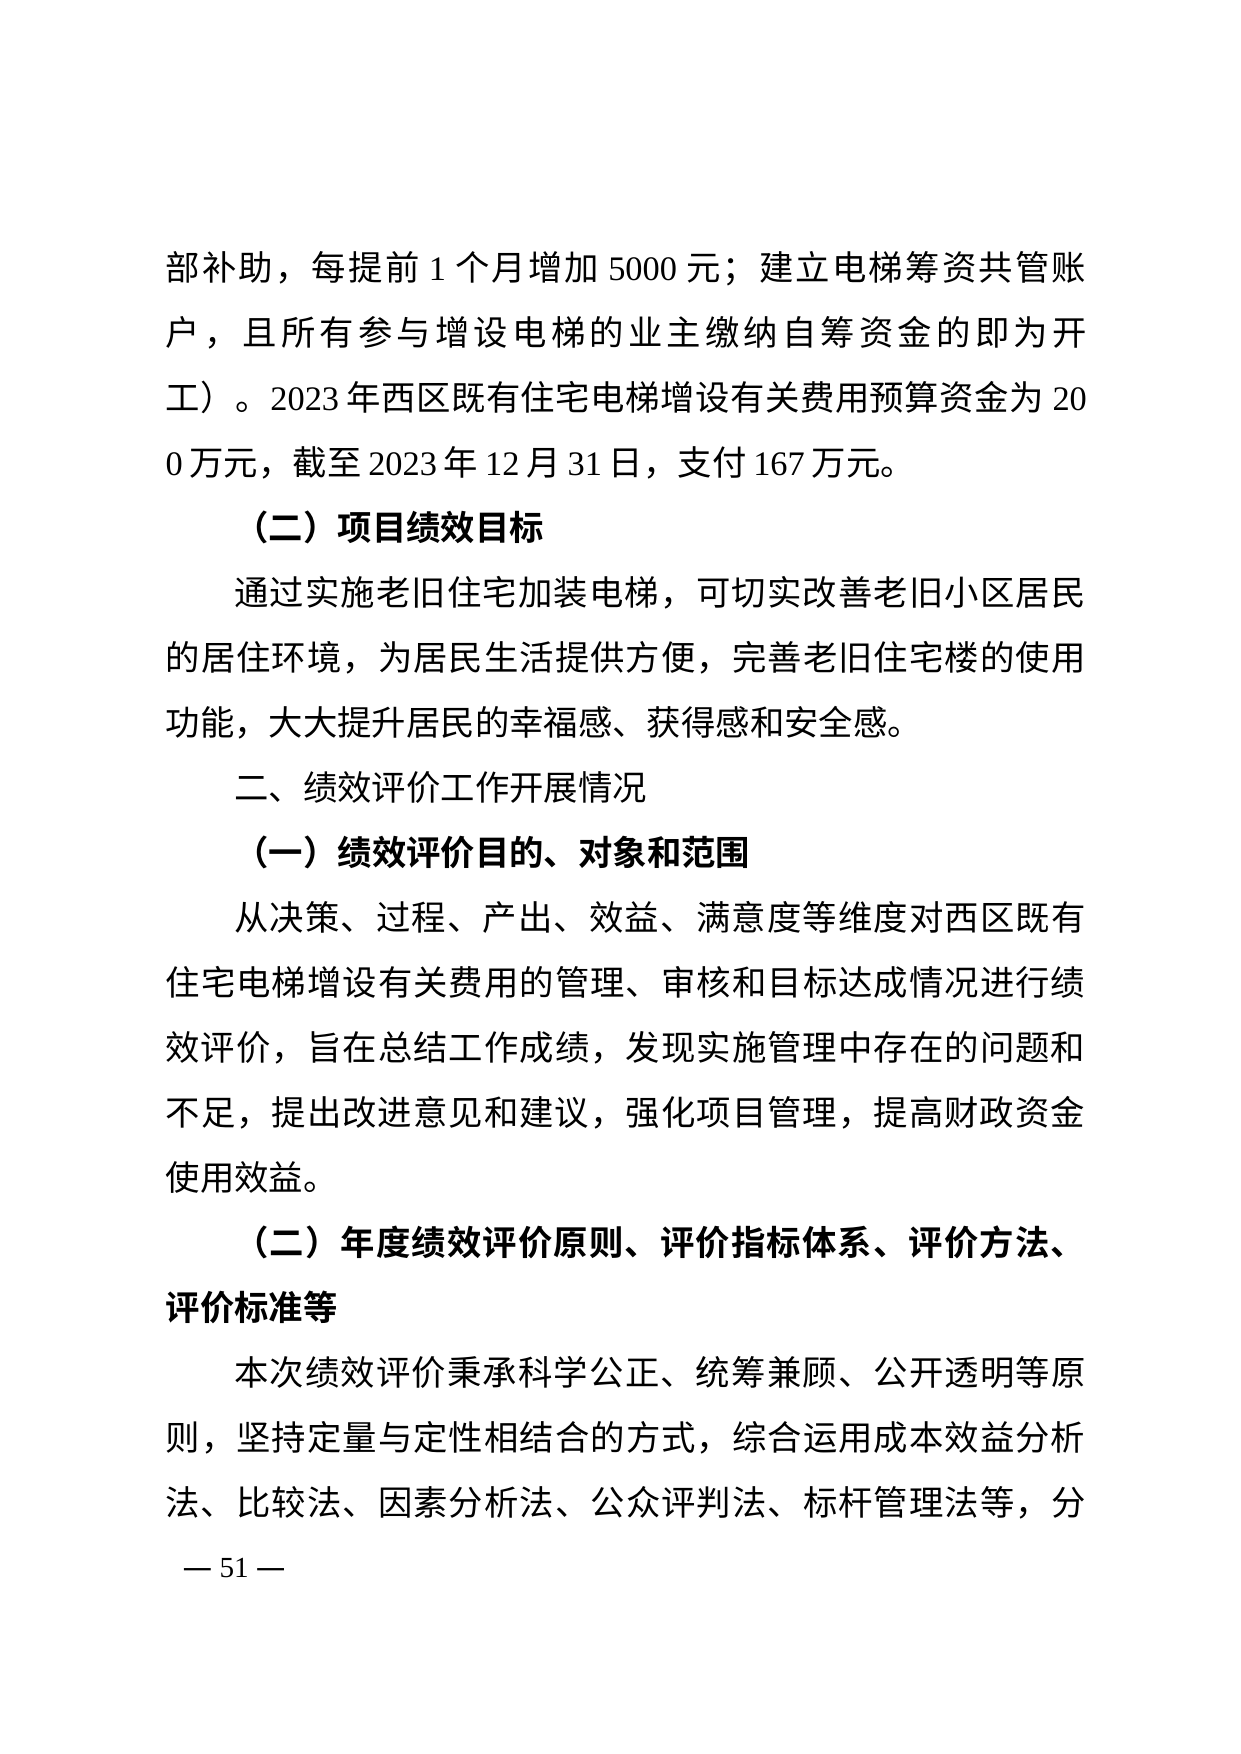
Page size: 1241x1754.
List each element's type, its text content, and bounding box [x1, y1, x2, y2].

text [165, 233, 1087, 493]
text 从决策、过程、产出、效益、满意度等维度对西区既有住宅电梯增设有关费用的管理、审核和目标达成情况进行绩效评价，旨在总结工作成绩，发现实施管理中存在的问题和不足，提出改进意见和建议，强化项目管理，提高财政资金使用效益。 [165, 883, 1087, 1208]
text （二）项目绩效目标 [165, 493, 1087, 558]
text （二）年度绩效评价原则、评价指标体系、评价方法、评价标准等 [165, 1208, 1087, 1338]
text （一）绩效评价目的、对象和范围 [165, 818, 1087, 883]
text 二、绩效评价工作开展情况 [165, 753, 1087, 818]
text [165, 1338, 1087, 1533]
text 通过实施老旧住宅加装电梯，可切实改善老旧小区居民的居住环境，为居民生活提供方便，完善老旧住宅楼的使用功能，大大提升居民的幸福感、获得感和安全感。 [165, 558, 1087, 753]
